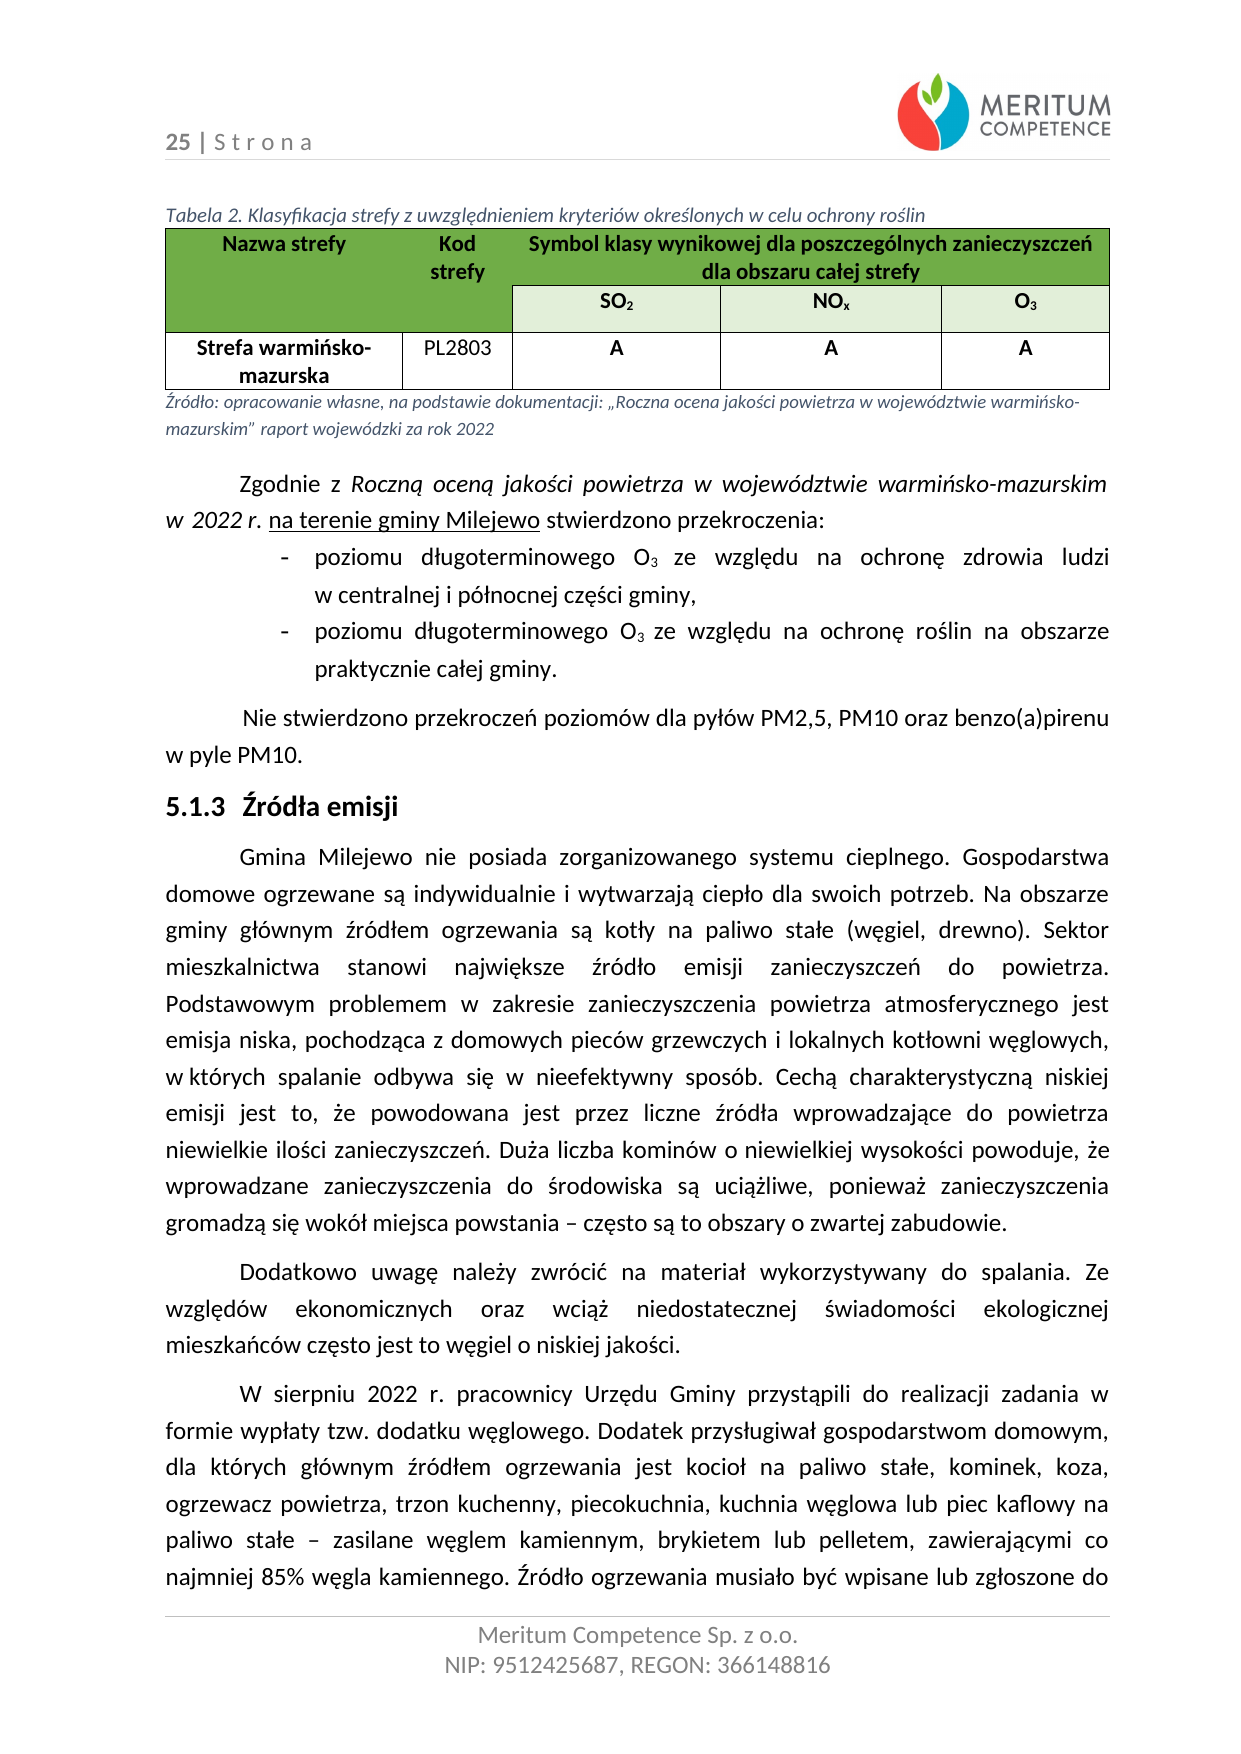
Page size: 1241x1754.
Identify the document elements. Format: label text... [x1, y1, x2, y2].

text Dodatkowo uwagę należy zwrócić na materiał wykorzystywany do spalania. Ze względów ekonomicznych oraz wciąż niedostatecznej świadomości ekologicznej mieszkańców często jest to węgiel o niskiej jakości. [165, 1256, 1110, 1360]
table_header Nazwa strefy [166, 229, 402, 332]
table_cell Strefa warmińsko-mazurska [166, 333, 402, 389]
table_header Symbol klasy wynikowej dla poszczególnych zanieczyszczeń dla obszaru całej strefy [513, 229, 1109, 285]
table_header Kod strefy [403, 229, 512, 332]
picture [897, 73, 1111, 151]
table_cell A [721, 333, 941, 389]
text Nie stwierdzono przekroczeń poziomów dla pyłów PM2,5, PM10 oraz benzo(a)pirenu w pyle PM10. [165, 702, 1110, 769]
list poziomu długoterminowego O3 ze względu na ochronę roślin na obszarze praktycznie całej gminy. [277, 616, 1110, 684]
text Gmina Milejewo nie posiada zorganizowanego systemu cieplnego. Gospodarstwa domowe ogrzewane są indywidualnie i wytwarzają ciepło dla swoich potrzeb. Na obszarze gminy głównym źródłem ogrzewania są kotły na paliwo stałe (węgiel, drewno). Sektor mieszkalnictwa stanowi największe źródło emisji zanieczyszczeń do powietrza. Podstawowym problemem w zakresie zanieczyszczenia powietrza atmosferycznego jest emisja niska, pochodząca z domowych pieców grzewczych i lokalnych kotłowni węglowych, w których spalanie odbywa się w nieefektywny sposób. Cechą charakterystyczną niskiej emisji jest to, że powodowana jest przez liczne źródła wprowadzające do powietrza niewielkie ilości zanieczyszczeń. Duża liczba kominów o niewielkiej wysokości powoduje, że wprowadzane zanieczyszczenia do środowiska są uciążliwe, ponieważ zanieczyszczenia gromadzą się wokół miejsca powstania – często są to obszary o zwartej zabudowie. [165, 841, 1110, 1238]
table_cell O3 [942, 286, 1109, 332]
table_cell A [513, 333, 720, 389]
list poziomu długoterminowego O3 ze względu na ochronę zdrowia ludzi w centralnej i północnej części gminy, [277, 541, 1110, 609]
table_cell NOx [721, 286, 941, 332]
table_cell PL2803 [403, 333, 512, 389]
table_cell SO2 [513, 286, 720, 332]
subtitle Źródła emisji [165, 788, 1110, 824]
text Zgodnie z Roczną oceną jakości powietrza w województwie warmińsko-mazurskim w 2022 r. na terenie gminy Milejewo stwierdzono przekroczenia: [165, 468, 1110, 535]
table_cell A [942, 333, 1109, 389]
